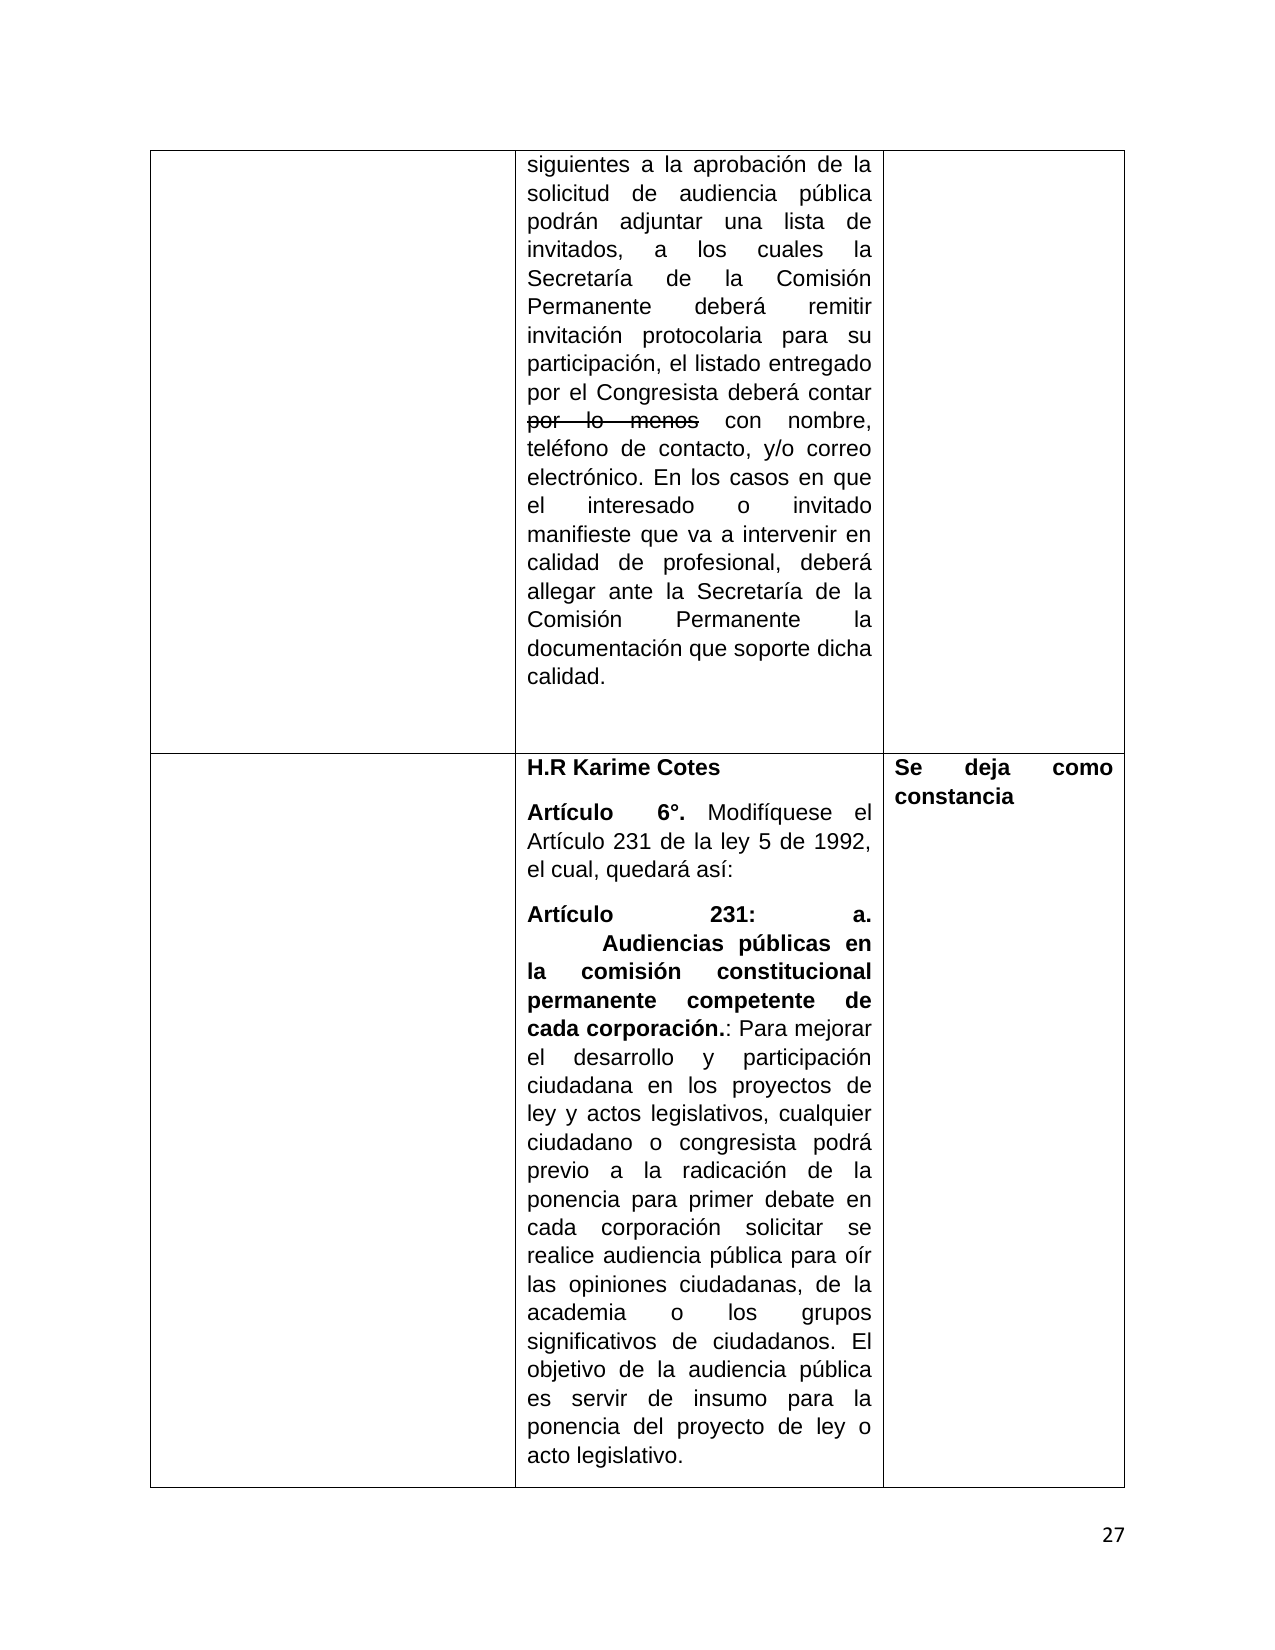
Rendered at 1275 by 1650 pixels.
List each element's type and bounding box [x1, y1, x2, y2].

table_cell [516, 151, 883, 753]
table_cell [884, 754, 1124, 1487]
table_cell [151, 754, 515, 1487]
table_cell [151, 151, 515, 753]
table_cell [516, 754, 883, 1487]
table_cell [884, 151, 1124, 753]
